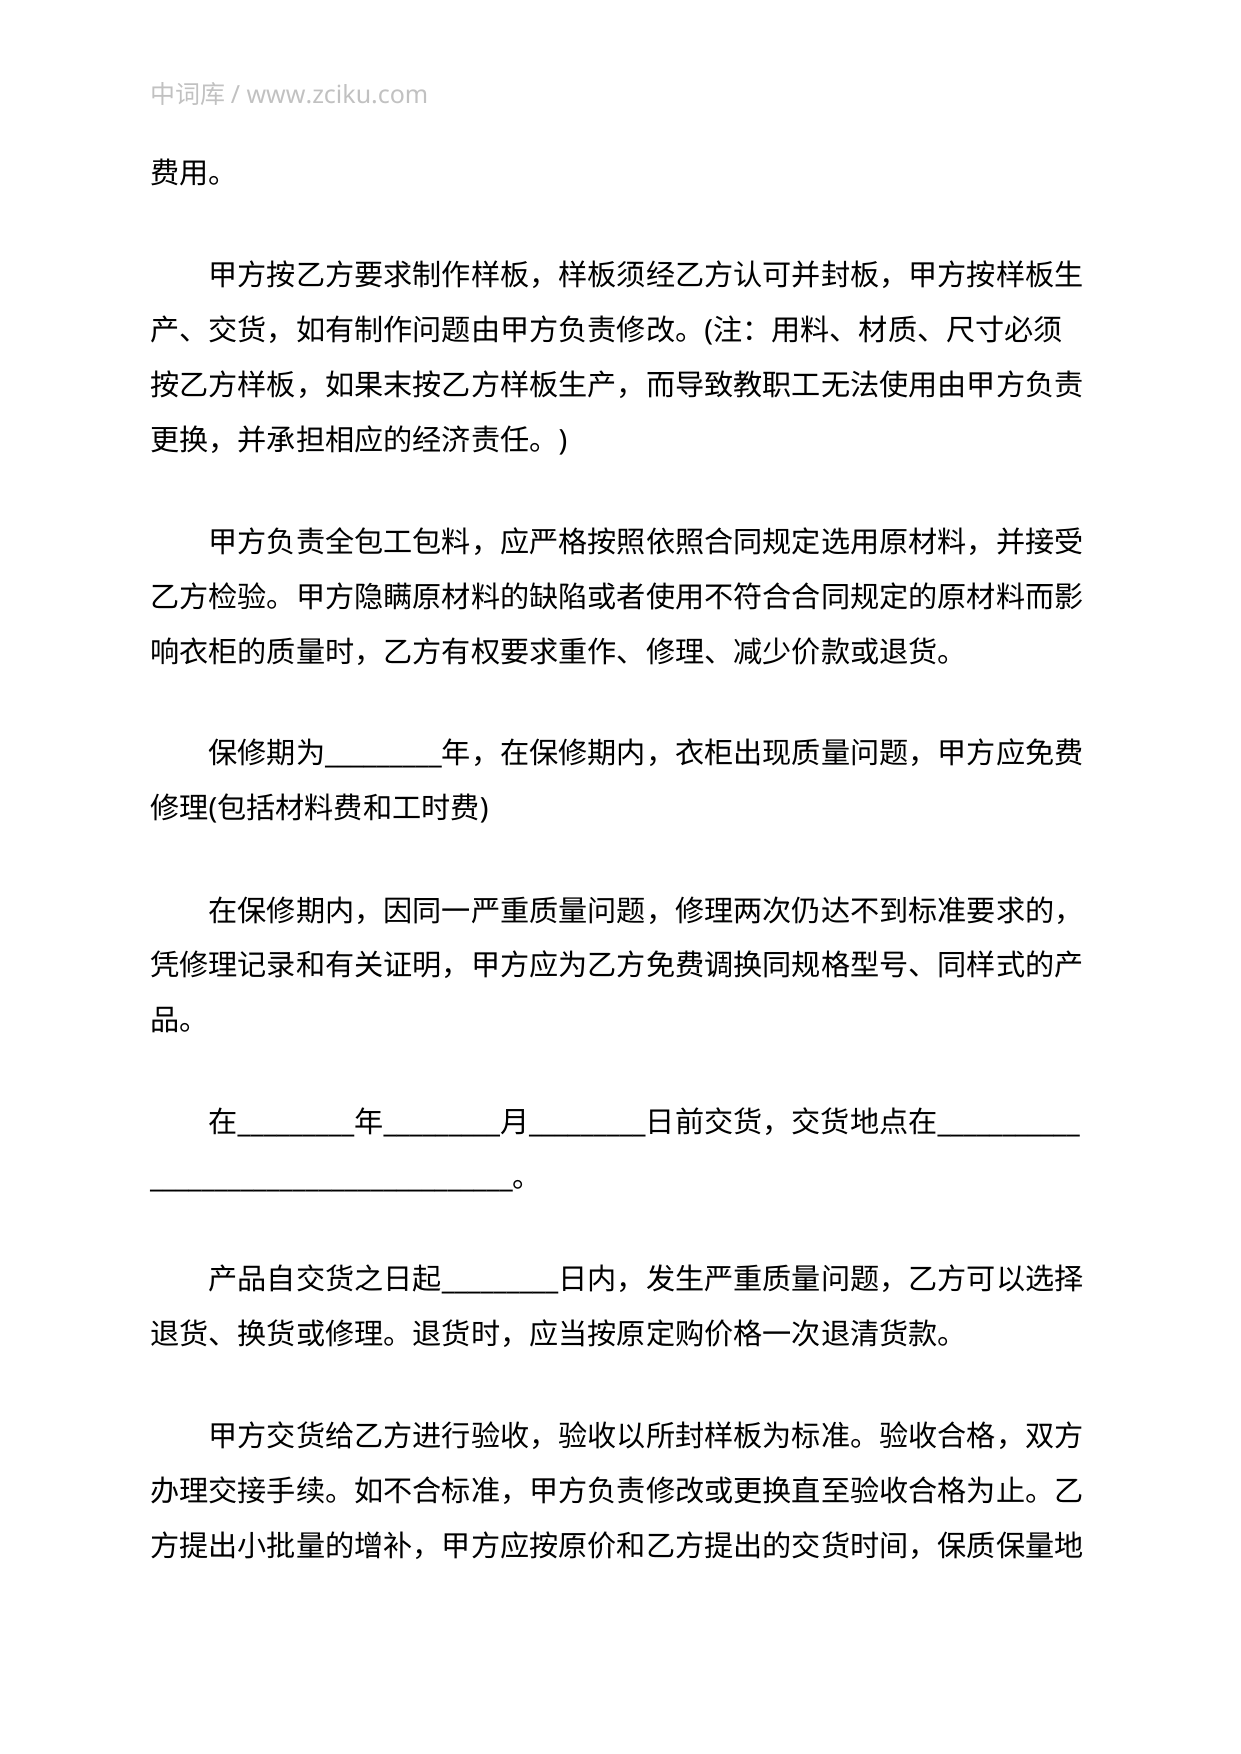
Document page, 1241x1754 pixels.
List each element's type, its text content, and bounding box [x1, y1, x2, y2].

text 甲方按乙方要求制作样板，样板须经乙方认可并封板，甲方按样板生产、交货，如有制作问题由甲方负责修改。(注：用料、材质、尺寸必须按乙方样板，如果末按乙方样板生产，而导致教职工无法使用由甲方负责更换，并承担相应的经济责任。) [150, 252, 1090, 459]
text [150, 150, 1090, 192]
text 甲方负责全包工包料，应严格按照依照合同规定选用原材料，并接受乙方检验。甲方隐瞒原材料的缺陷或者使用不符合合同规定的原材料而影响衣柜的质量时，乙方有权要求重作、修理、减少价款或退货。 [150, 518, 1090, 671]
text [150, 1412, 1090, 1564]
text 在_________年_________月_________日前交货，交货地点在_______________________________________。 [150, 1099, 1090, 1196]
text 产品自交货之日起_________日内，发生严重质量问题，乙方可以选择退货、换货或修理。退货时，应当按原定购价格一次退清货款。 [150, 1256, 1090, 1353]
text 在保修期内，因同一严重质量问题，修理两次仍达不到标准要求的，凭修理记录和有关证明，甲方应为乙方免费调换同规格型号、同样式的产品。 [150, 887, 1090, 1039]
text 保修期为_________年，在保修期内，衣柜出现质量问题，甲方应免费修理(包括材料费和工时费) [150, 730, 1090, 827]
